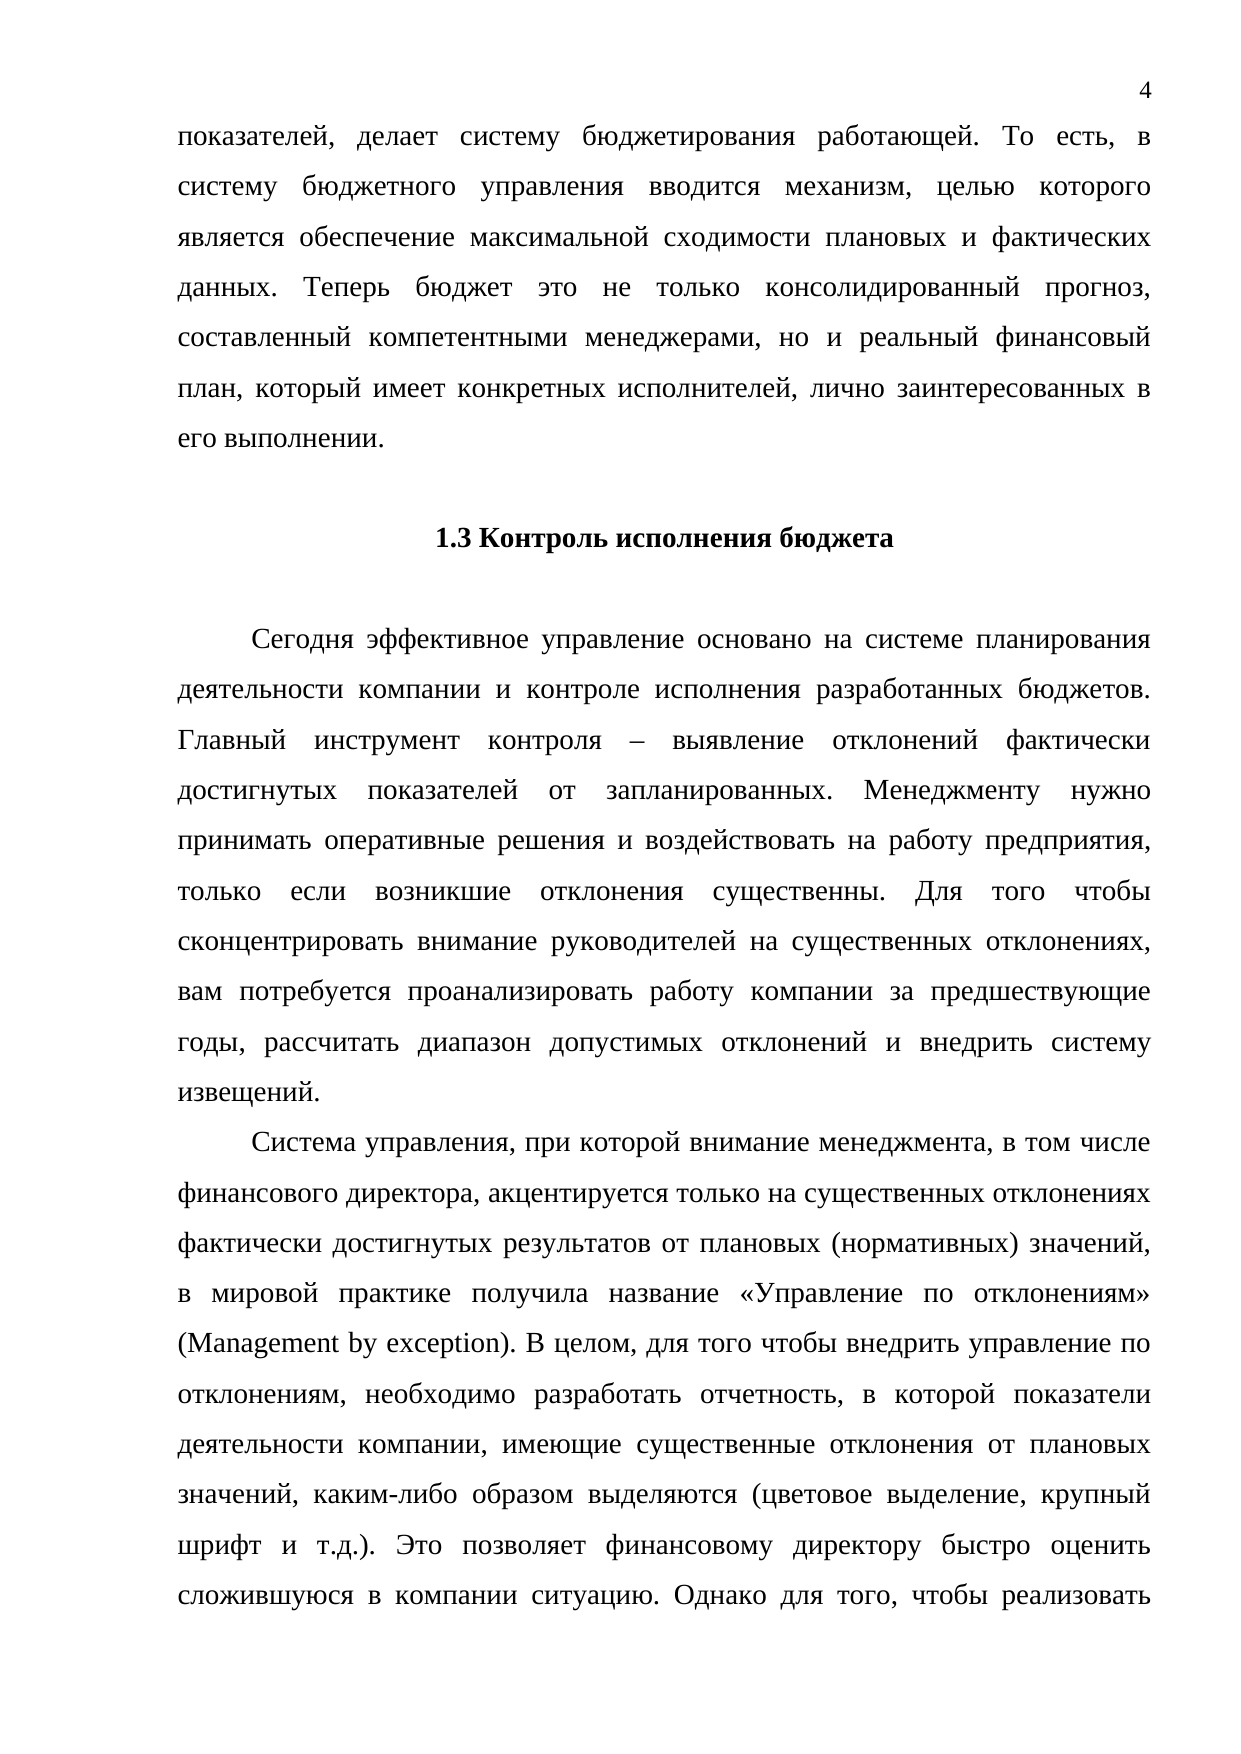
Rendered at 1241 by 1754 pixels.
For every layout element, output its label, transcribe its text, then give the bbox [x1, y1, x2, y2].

text 1.3 Контроль исполнения бюджета [177, 521, 1152, 554]
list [177, 118, 1152, 453]
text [177, 1124, 1152, 1611]
text Сегодня эффективное управление основано на системе планирования деятельности компании и контроле исполнения разработанных бюджетов. Главный инструмент контроля – выявление отклонений фактически достигнутых показателей от запланированных. Менеджменту нужно принимать оперативные решения и воздействовать на работу предприятия, только если возникшие отклонения существенны. Для того чтобы сконцентрировать внимание руководителей на существенных отклонениях, вам потребуется проанализировать работу компании за предшествующие годы, рассчитать диапазон допустимых отклонений и внедрить систему извещений. [177, 621, 1152, 1108]
